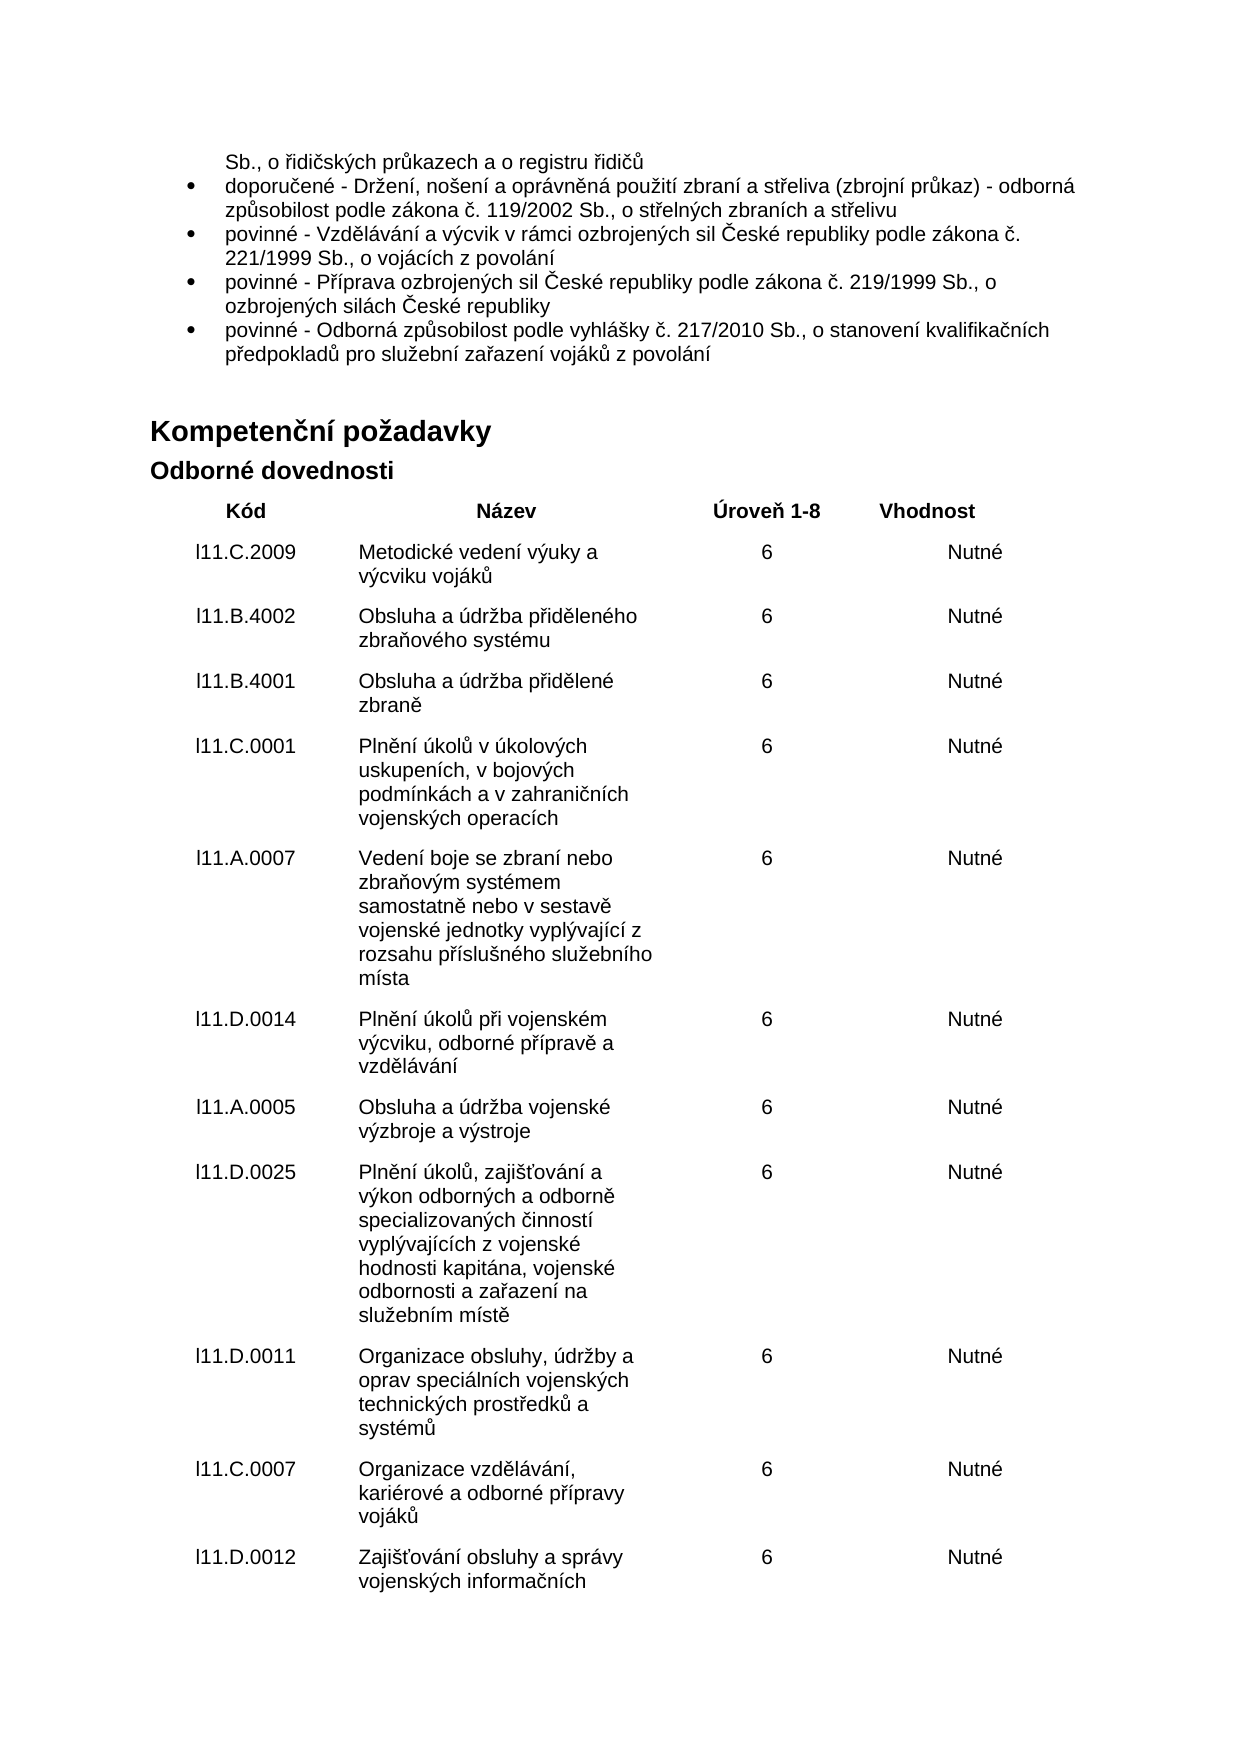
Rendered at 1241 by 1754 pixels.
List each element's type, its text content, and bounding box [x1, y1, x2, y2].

table_cell 6 [663, 725, 871, 838]
table_cell Nutné [871, 1537, 1079, 1601]
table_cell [350, 1537, 662, 1601]
table_cell Nutné [871, 1336, 1079, 1448]
table_cell l11.C.0001 [142, 725, 350, 838]
table_cell Nutné [871, 531, 1079, 596]
table_cell Obsluha a údržba přidělené zbraně [350, 661, 662, 725]
table_cell Nutné [871, 1448, 1079, 1537]
table_cell 6 [663, 1336, 871, 1448]
table_cell Obsluha a údržba vojenské výzbroje a výstroje [350, 1087, 662, 1151]
table_cell l11.D.0011 [142, 1336, 350, 1448]
table_cell l11.D.0025 [142, 1151, 350, 1336]
table_cell 6 [663, 838, 871, 998]
table_cell Plnění úkolů, zajišťování a výkon odborných a odborně specializovaných činností vyplývajících z vojenské hodnosti kapitána, vojenské odbornosti a zařazení na služebním místě [350, 1151, 662, 1336]
table_cell Nutné [871, 1151, 1079, 1336]
table_header Název [350, 491, 662, 531]
table_cell Nutné [871, 661, 1079, 725]
table_cell l11.D.0014 [142, 998, 350, 1087]
table_cell Nutné [871, 1087, 1079, 1151]
table_header Vhodnost [871, 491, 1079, 531]
table_cell 6 [663, 661, 871, 725]
subtitle Kompetenční požadavky [150, 414, 1090, 447]
table_cell Nutné [871, 838, 1079, 998]
table_cell l11.C.2009 [142, 531, 350, 596]
table_header Úroveň 1-8 [663, 491, 871, 531]
table_cell Obsluha a údržba přiděleného zbraňového systému [350, 596, 662, 661]
table_cell Nutné [871, 725, 1079, 838]
list povinné - Vzdělávání a výcvik v rámci ozbrojených sil České republiky podle zákona č. 221/1999 Sb., o vojácích z povolání [187, 222, 1090, 270]
subtitle Odborné dovednosti [150, 456, 1090, 484]
table_cell l11.B.4001 [142, 661, 350, 725]
table_cell Plnění úkolů v úkolových uskupeních, v bojových podmínkách a v zahraničních vojenských operacích [350, 725, 662, 838]
table_cell 6 [663, 531, 871, 596]
table_cell 6 [663, 1087, 871, 1151]
table_cell l11.C.0007 [142, 1448, 350, 1537]
table_cell l11.A.0007 [142, 838, 350, 998]
table_cell 6 [663, 1537, 871, 1601]
table_cell l11.B.4002 [142, 596, 350, 661]
table_cell l11.D.0012 [142, 1537, 350, 1601]
table_cell Nutné [871, 596, 1079, 661]
table_cell 6 [663, 998, 871, 1087]
table_cell Metodické vedení výuky a výcviku vojáků [350, 531, 662, 596]
table_cell Nutné [871, 998, 1079, 1087]
table_cell Organizace obsluhy, údržby a oprav speciálních vojenských technických prostředků a systémů [350, 1336, 662, 1448]
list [187, 150, 1090, 174]
table_cell Plnění úkolů při vojenském výcviku, odborné přípravě a vzdělávání [350, 998, 662, 1087]
list povinné - Odborná způsobilost podle vyhlášky č. 217/2010 Sb., o stanovení kvalifikačních předpokladů pro služební zařazení vojáků z povolání [187, 318, 1090, 366]
table_cell Organizace vzdělávání, kariérové a odborné přípravy vojáků [350, 1448, 662, 1537]
list povinné - Příprava ozbrojených sil České republiky podle zákona č. 219/1999 Sb., o ozbrojených silách České republiky [187, 270, 1090, 318]
list doporučené - Držení, nošení a oprávněná použití zbraní a střeliva (zbrojní průkaz) - odborná způsobilost podle zákona č. 119/2002 Sb., o střelných zbraních a střelivu [187, 174, 1090, 222]
table_cell Vedení boje se zbraní nebo zbraňovým systémem samostatně nebo v sestavě vojenské jednotky vyplývající z rozsahu příslušného služebního místa [350, 838, 662, 998]
table_header Kód [142, 491, 350, 531]
table_cell l11.A.0005 [142, 1087, 350, 1151]
table_cell 6 [663, 596, 871, 661]
table_cell 6 [663, 1448, 871, 1537]
table_cell 6 [663, 1151, 871, 1336]
